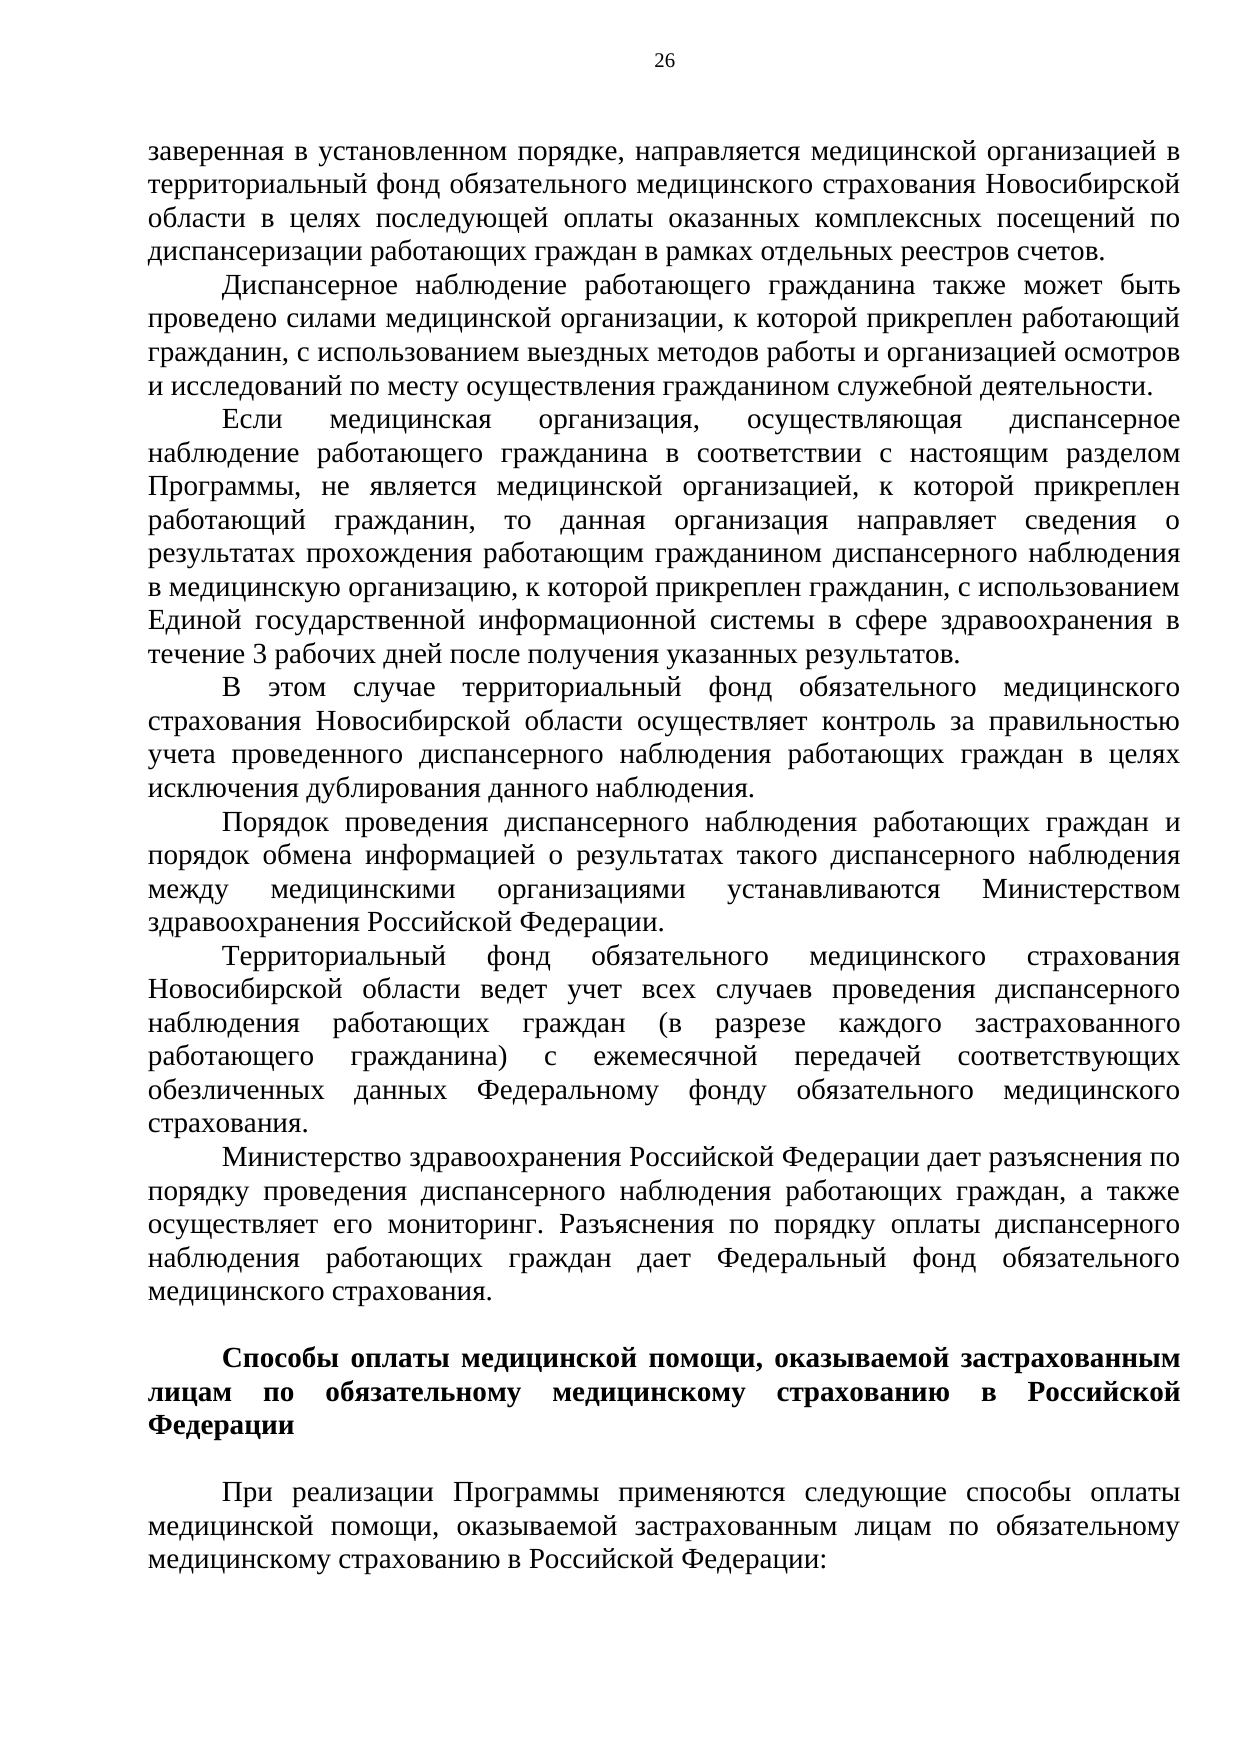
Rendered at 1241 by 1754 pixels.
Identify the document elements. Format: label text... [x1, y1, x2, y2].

text Диспансерное наблюдение работающего гражданина также может быть проведено силами медицинской организации, к которой прикреплен работающий гражданин, с использованием выездных методов работы и организацией осмотров и исследований по месту осуществления гражданином служебной деятельности. [148, 267, 1181, 401]
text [148, 133, 1181, 267]
text Территориальный фонд обязательного медицинского страхования Новосибирской области ведет учет всех случаев проведения диспансерного наблюдения работающих граждан (в разрезе каждого застрахованного работающего гражданина) с ежемесячной передачей соответствующих обезличенных данных Федеральному фонду обязательного медицинского страхования. [148, 938, 1181, 1139]
text Способы оплаты медицинской помощи, оказываемой застрахованным лицам по обязательному медицинскому страхованию в Российской Федерации [148, 1340, 1181, 1441]
text При реализации Программы применяются следующие способы оплаты медицинской помощи, оказываемой застрахованным лицам по обязательному медицинскому страхованию в Российской Федерации: [148, 1474, 1181, 1575]
text Порядок проведения диспансерного наблюдения работающих граждан и порядок обмена информацией о результатах такого диспансерного наблюдения между медицинскими организациями устанавливаются Министерством здравоохранения Российской Федерации. [148, 804, 1181, 938]
text Министерство здравоохранения Российской Федерации дает разъяснения по порядку проведения диспансерного наблюдения работающих граждан, а также осуществляет его мониторинг. Разъяснения по порядку оплаты диспансерного наблюдения работающих граждан дает Федеральный фонд обязательного медицинского страхования. [148, 1139, 1181, 1307]
text В этом случае территориальный фонд обязательного медицинского страхования Новосибирской области осуществляет контроль за правильностью учета проведенного диспансерного наблюдения работающих граждан в целях исключения дублирования данного наблюдения. [148, 669, 1181, 804]
text Если медицинская организация, осуществляющая диспансерное наблюдение работающего гражданина в соответствии с настоящим разделом Программы, не является медицинской организацией, к которой прикреплен работающий гражданин, то данная организация направляет сведения о результатах прохождения работающим гражданином диспансерного наблюдения в медицинскую организацию, к которой прикреплен гражданин, с использованием Единой государственной информационной системы в сфере здравоохранения в течение 3 рабочих дней после получения указанных результатов. [148, 401, 1181, 669]
